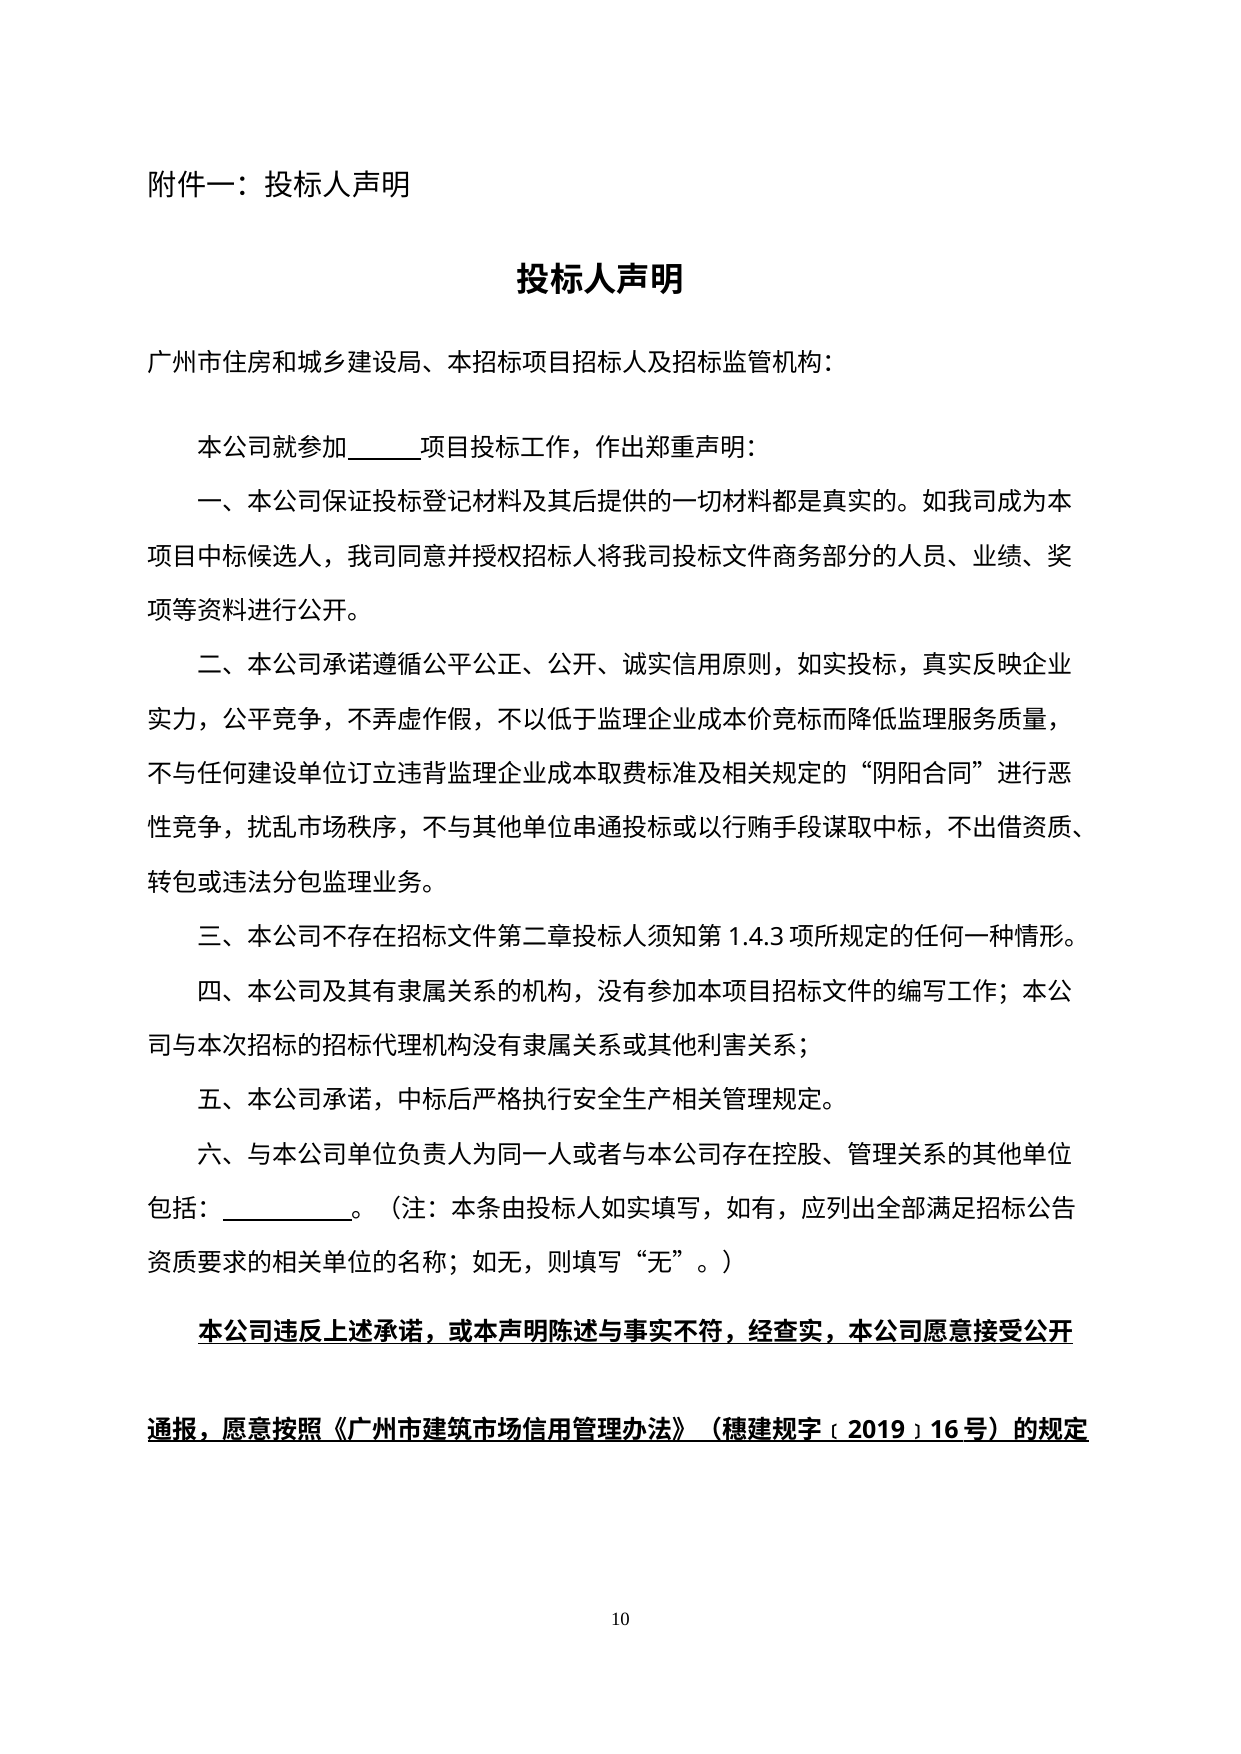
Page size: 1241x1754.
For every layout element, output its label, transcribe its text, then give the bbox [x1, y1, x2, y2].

text 五、本公司承诺，中标后严格执行安全生产相关管理规定。 [148, 1080, 1092, 1116]
text 二、本公司承诺遵循公平公正、公开、诚实信用原则，如实投标，真实反映企业实力，公平竞争，不弄虚作假，不以低于监理企业成本价竞标而降低监理服务质量，不与任何建设单位订立违背监理企业成本取费标准及相关规定的“阴阳合同”进行恶性竞争，扰乱市场秩序，不与其他单位串通投标或以行贿手段谋取中标，不出借资质、转包或违法分包监理业务。 [148, 645, 1092, 898]
text 四、本公司及其有隶属关系的机构，没有参加本项目招标文件的编写工作；本公司与本次招标的招标代理机构没有隶属关系或其他利害关系； [148, 971, 1092, 1062]
text 本公司就参加 项目投标工作，作出郑重声明： [148, 427, 1092, 463]
text 附件一：投标人声明 [148, 162, 1092, 204]
text 六、与本公司单位负责人为同一人或者与本公司存在控股、管理关系的其他单位包括： 。（注：本条由投标人如实填写，如有，应列出全部满足招标公告资质要求的相关单位的名称；如无，则填写“无”。） [148, 1134, 1092, 1279]
text 一、本公司保证投标登记材料及其后提供的一切材料都是真实的。如我司成为本项目中标候选人，我司同意并授权招标人将我司投标文件商务部分的人员、业绩、奖项等资料进行公开。 [148, 482, 1092, 627]
text 三、本公司不存在招标文件第二章投标人须知第1.4.3项所规定的任何一种情形。 [148, 917, 1092, 953]
text 投标人声明 [148, 252, 1052, 301]
text 广州市住房和城乡建设局、本招标项目招标人及招标监管机构： [148, 328, 1092, 393]
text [148, 1297, 1092, 1460]
